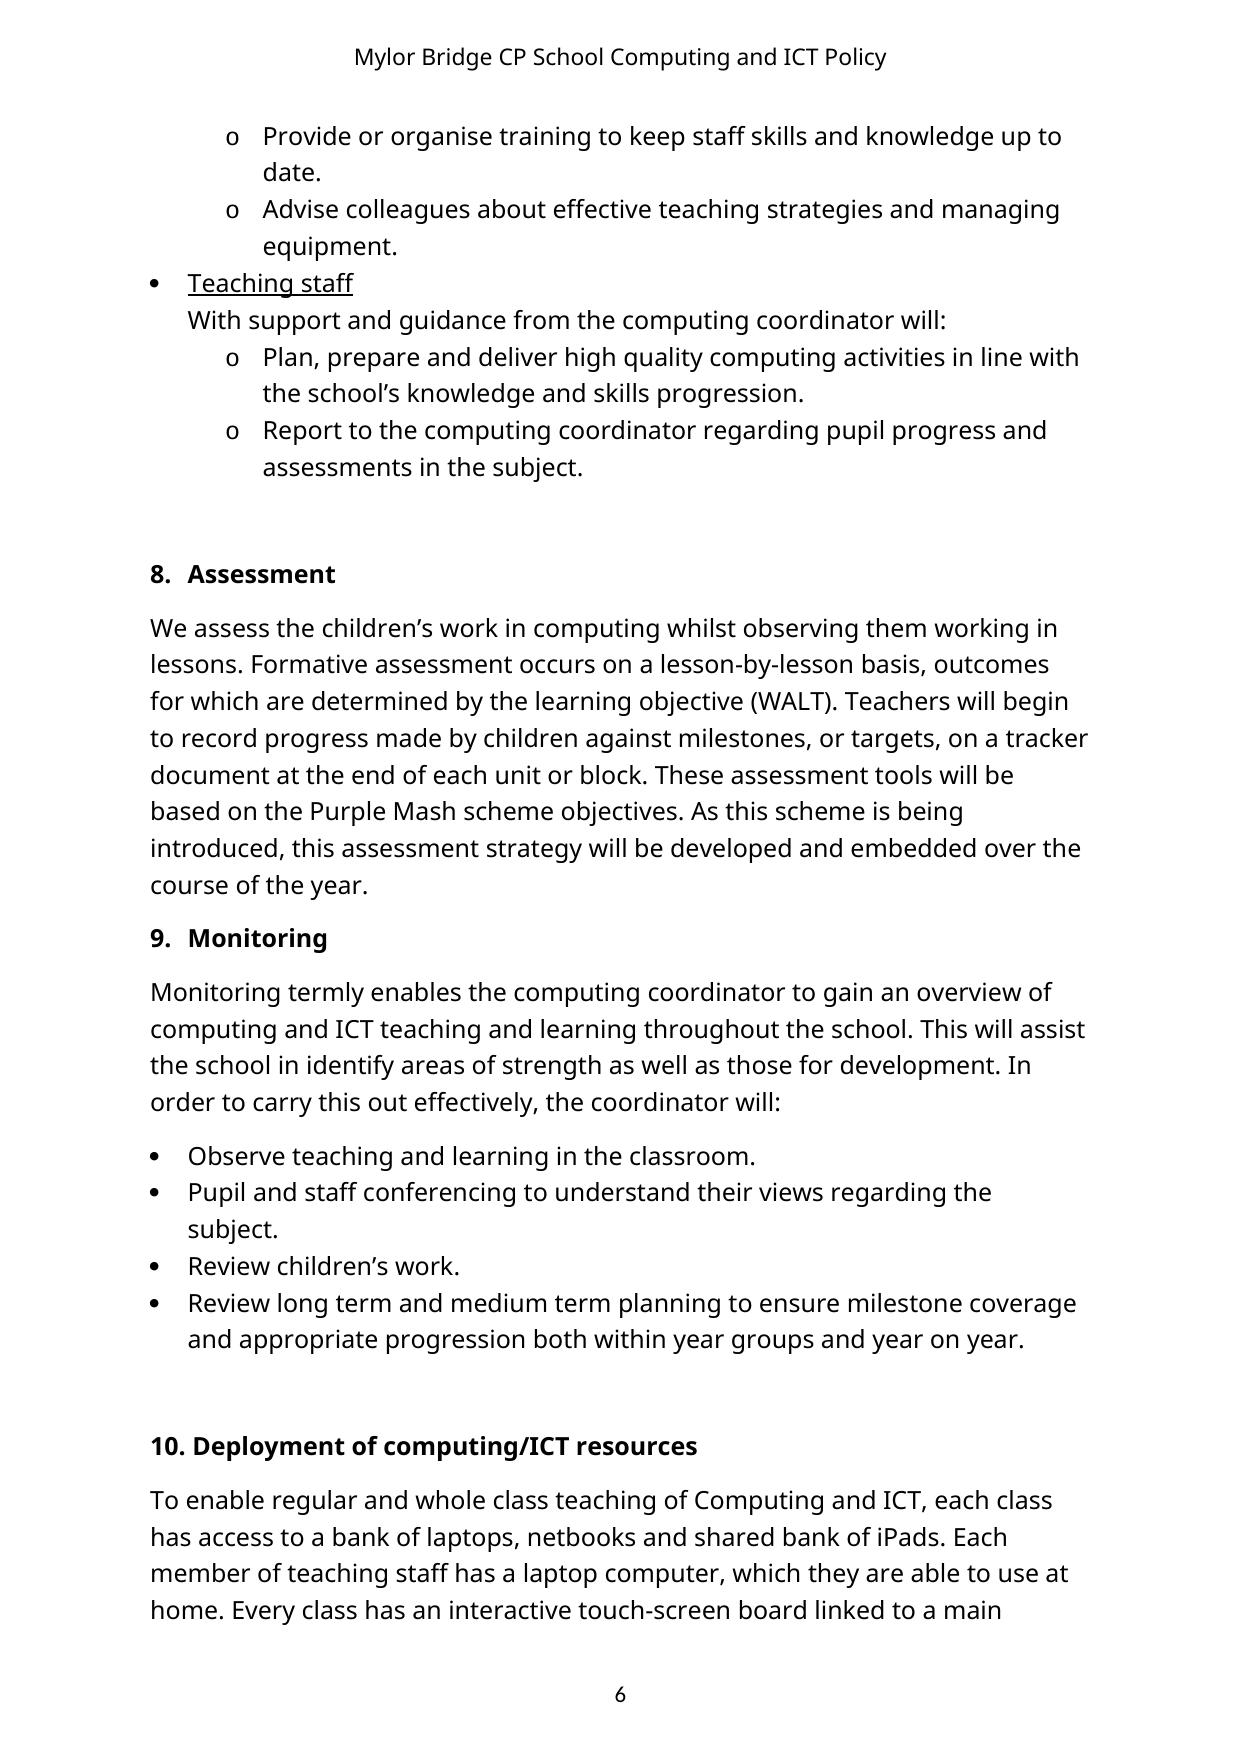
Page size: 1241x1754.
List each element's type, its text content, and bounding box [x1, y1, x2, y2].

list Advise colleagues about effective teaching strategies and managing equipment. [225, 192, 1090, 263]
list Assessment [150, 557, 1090, 591]
text Monitoring termly enables the computing coordinator to gain an overview of computing and ICT teaching and learning throughout the school. This will assist the school in identify areas of strength as well as those for development. In order to carry this out effectively, the coordinator will: [150, 974, 1090, 1119]
list Observe teaching and learning in the classroom. [150, 1138, 1090, 1172]
list Report to the computing coordinator regarding pupil progress and assessments in the subject. [225, 413, 1090, 484]
list Review long term and medium term planning to ensure milestone coverage and appropriate progression both within year groups and year on year. [150, 1285, 1090, 1356]
list With support and guidance from the computing coordinator will: [187, 302, 1090, 336]
text We assess the children’s work in computing whilst observing them working in lessons. Formative assessment occurs on a lesson-by-lesson basis, outcomes for which are determined by the learning objective (WALT). Teachers will begin to record progress made by children against milestones, or targets, on a tracker document at the end of each unit or block. These assessment tools will be based on the Purple Mash scheme objectives. As this scheme is being introduced, this assessment strategy will be developed and embedded over the course of the year. [150, 610, 1090, 902]
list Plan, prepare and deliver high quality computing activities in line with the school’s knowledge and skills progression. [225, 339, 1090, 410]
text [150, 1482, 1090, 1627]
text 10. Deployment of computing/ICT resources [150, 1429, 1090, 1463]
list Review children’s work. [150, 1248, 1090, 1283]
list Provide or organise training to keep staff skills and knowledge up to date. [225, 118, 1090, 189]
list Teaching staff [150, 266, 1090, 300]
list Pupil and staff conferencing to understand their views regarding the subject. [150, 1175, 1090, 1246]
list Monitoring [150, 921, 1090, 955]
